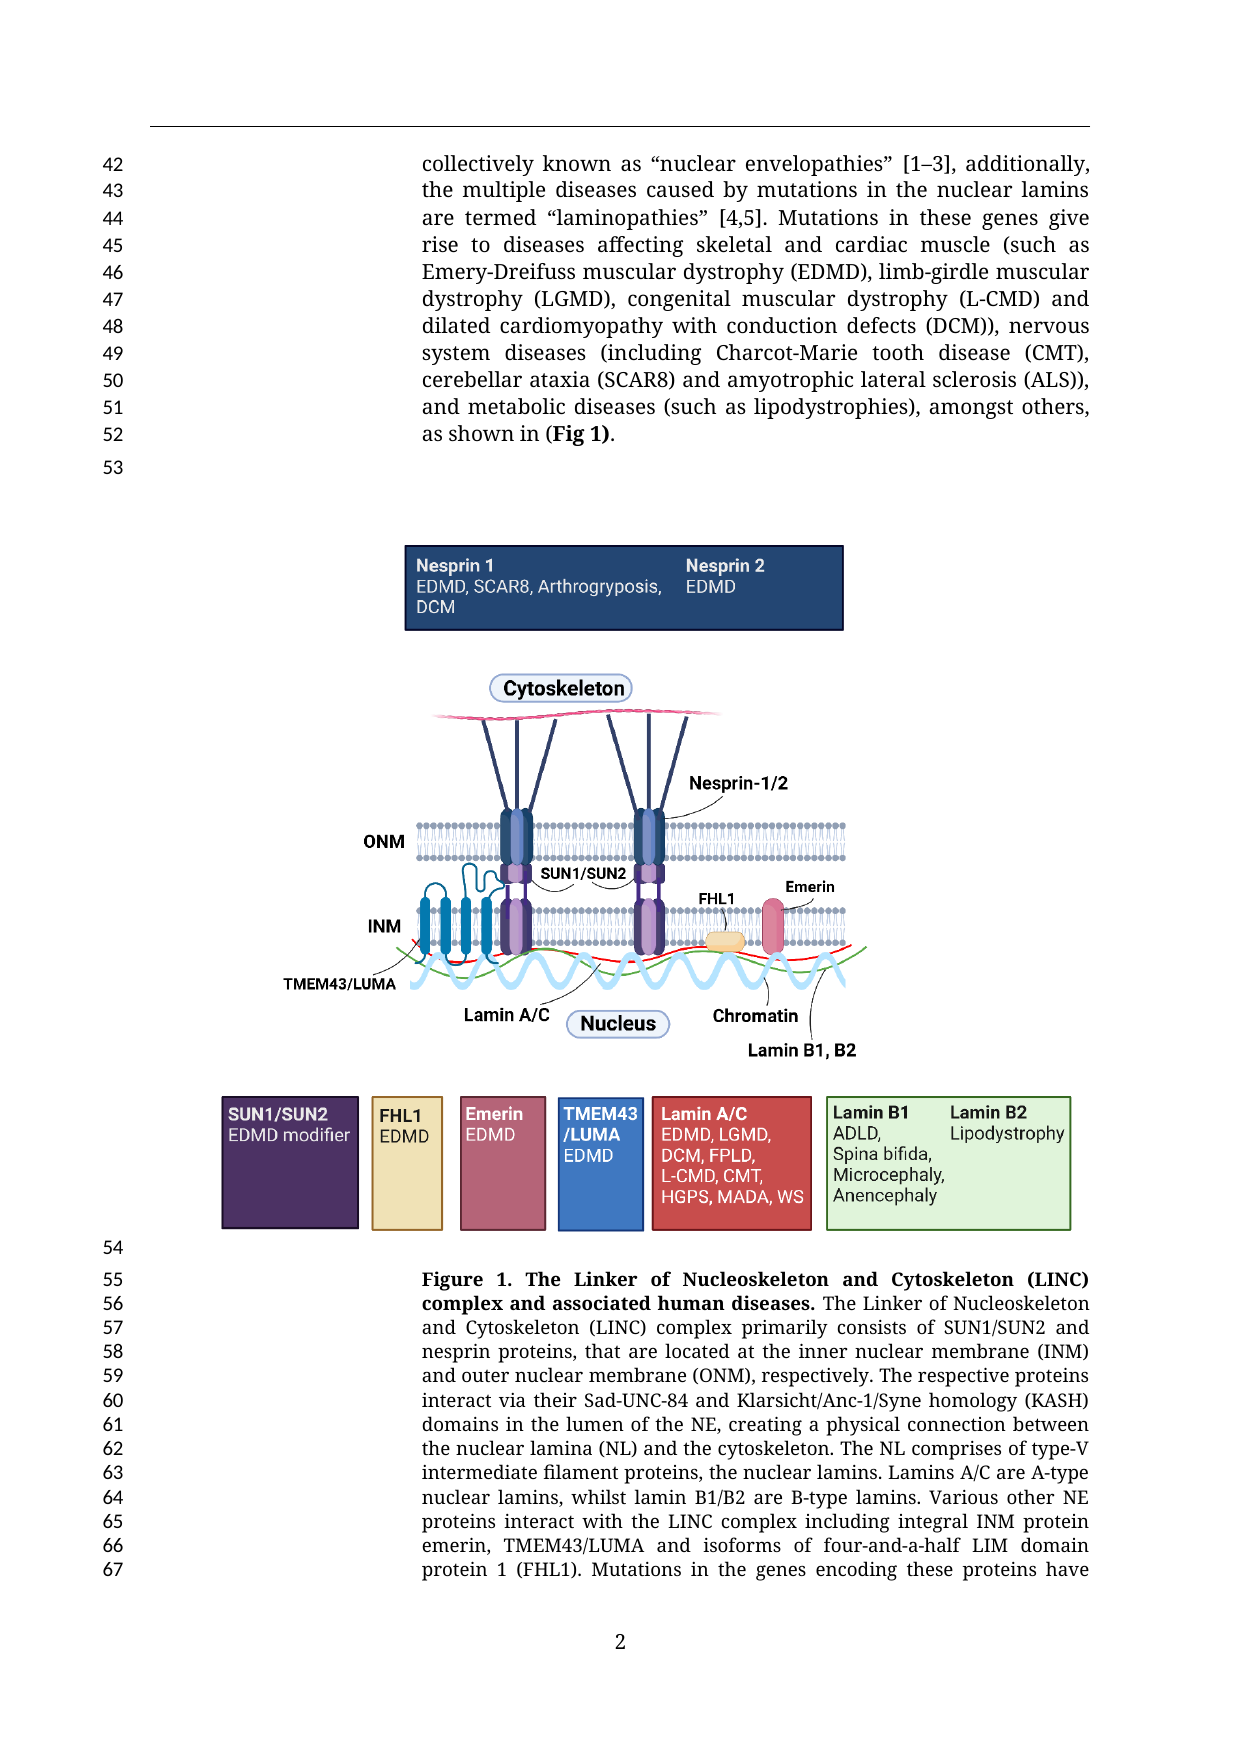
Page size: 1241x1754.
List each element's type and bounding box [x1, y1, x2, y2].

text [422, 150, 1090, 448]
picture [150, 481, 1091, 1255]
text [422, 1267, 1090, 1582]
